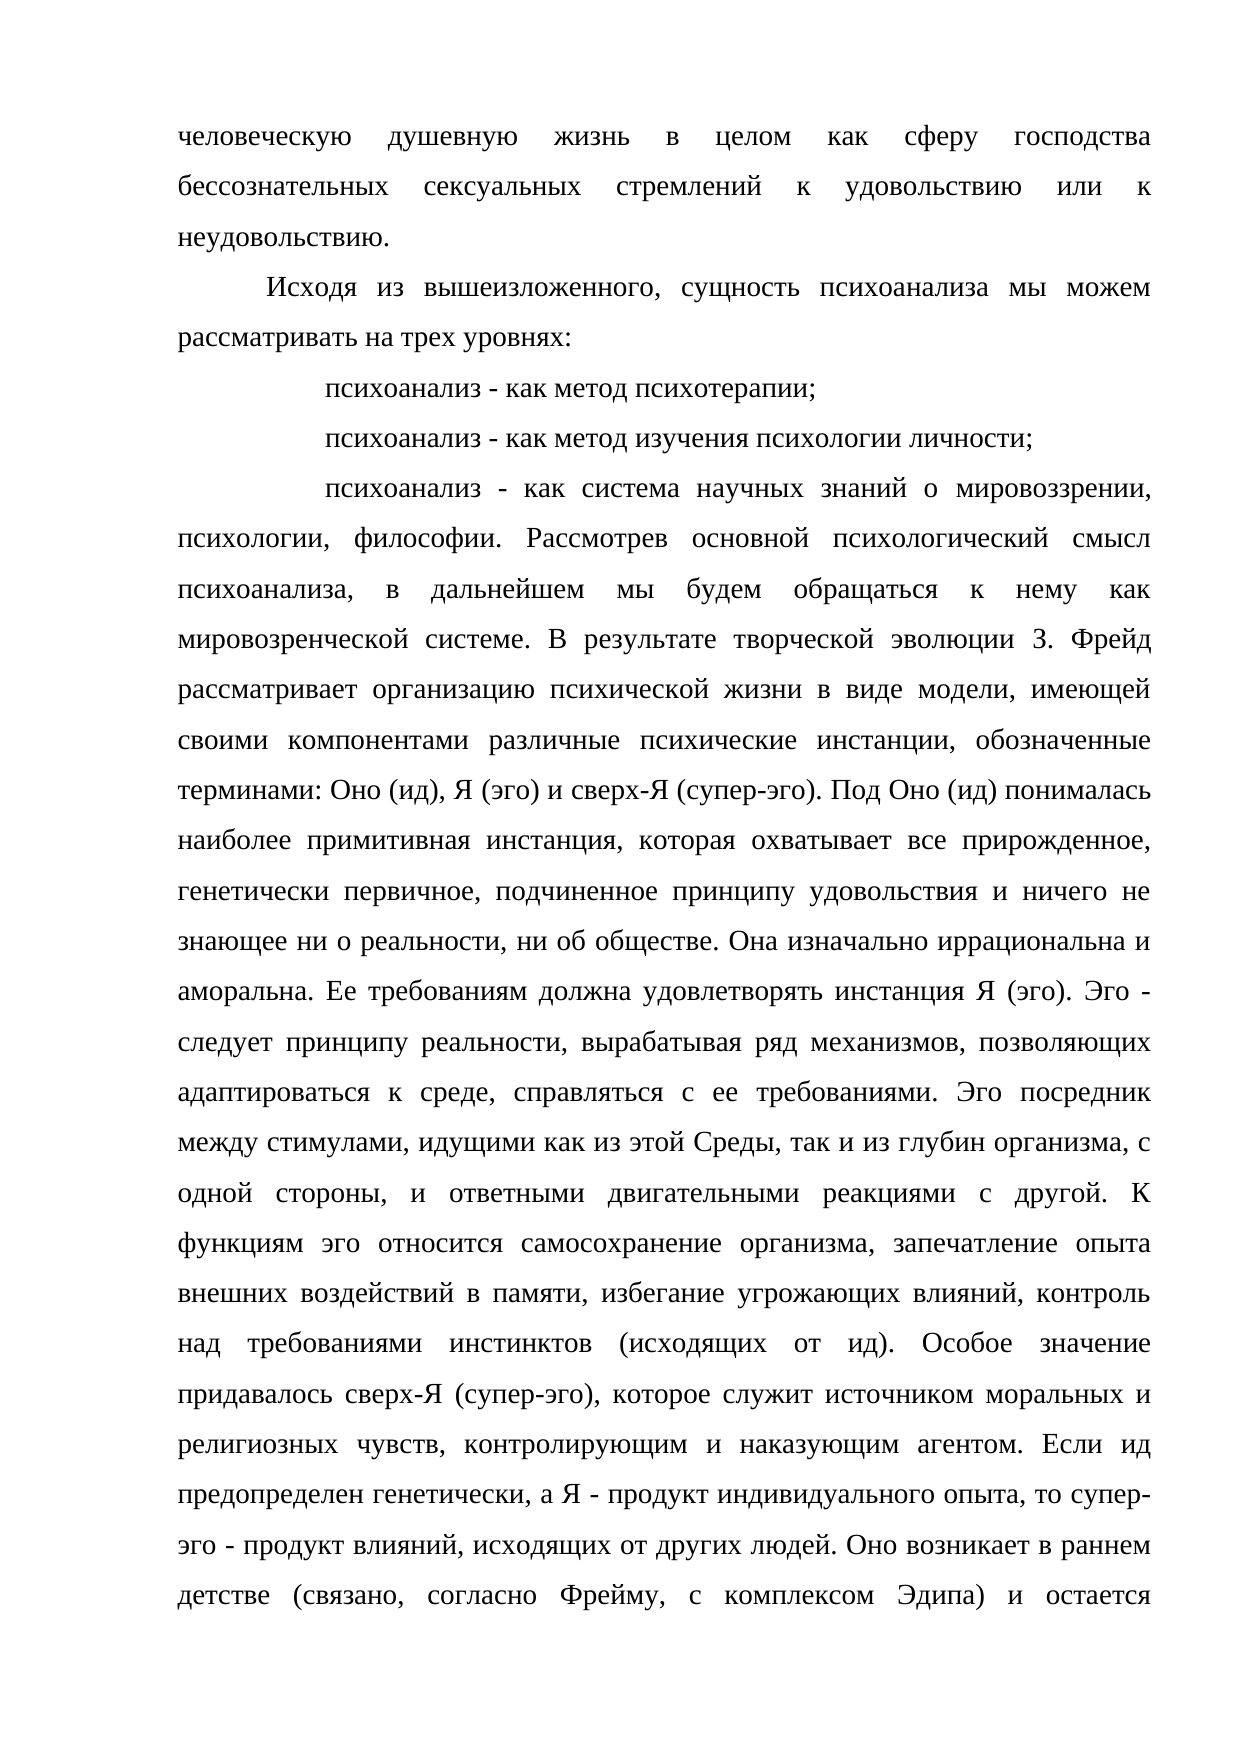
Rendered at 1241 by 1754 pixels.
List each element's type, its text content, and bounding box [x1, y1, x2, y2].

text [177, 118, 1152, 252]
list психоанализ - как метод психотерапии; [177, 370, 1152, 403]
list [177, 470, 1152, 1611]
text Исходя из вышеизложенного, сущность психоанализа мы можем рассматривать на трех уровнях: [177, 269, 1152, 353]
list психоанализ - как метод изучения психологии личности; [177, 420, 1152, 453]
